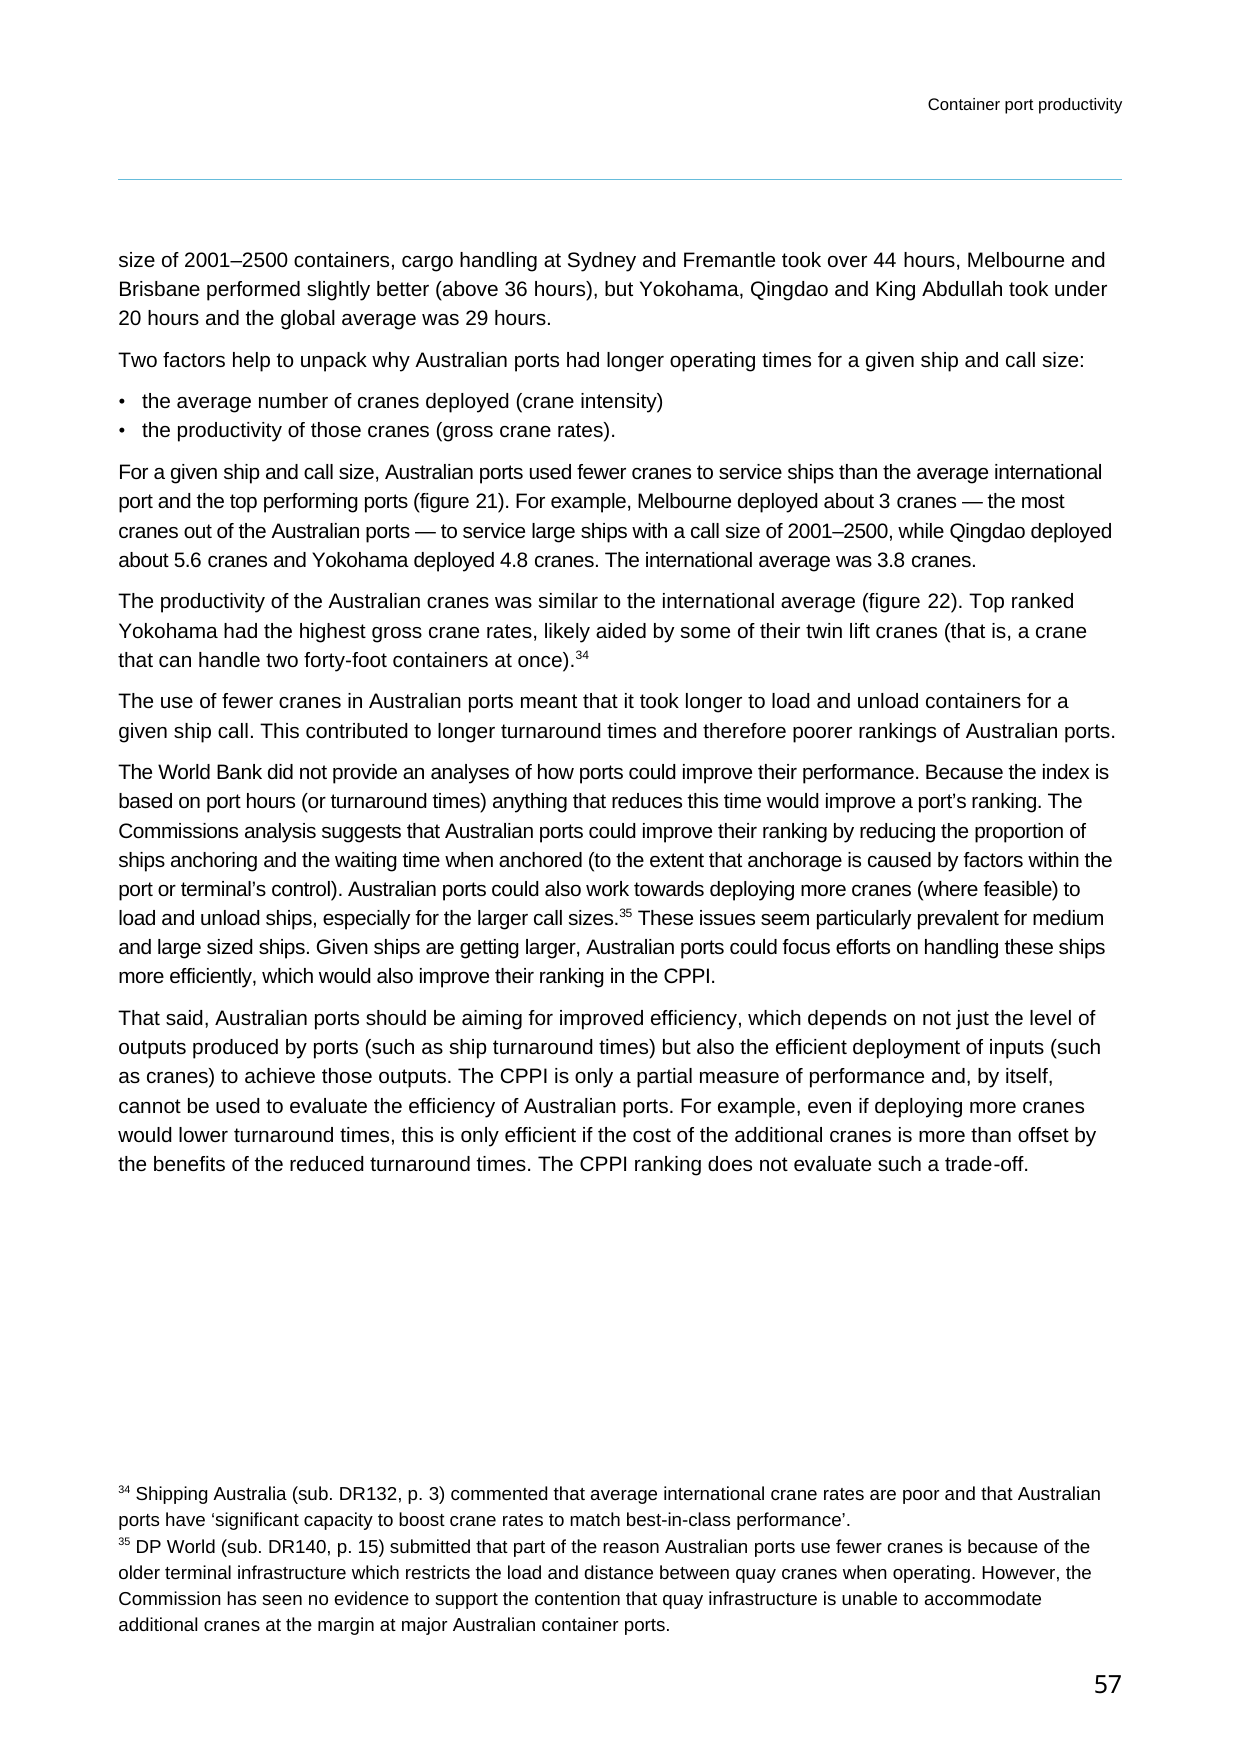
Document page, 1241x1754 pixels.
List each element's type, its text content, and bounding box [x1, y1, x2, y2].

text Two factors help to unpack why Australian ports had longer operating times for a given ship and call size: [118, 342, 1122, 372]
text The World Bank did not provide an analyses of how ports could improve their performance. Because the index is based on port hours (or turnaround times) anything that reduces this time would improve a port’s ranking. The Commissions analysis suggests that Australian ports could improve their ranking by reducing the proportion of ships anchoring and the waiting time when anchored (to the extent that anchorage is caused by factors within the port or terminal’s control). Australian ports could also work towards deploying more cranes (where feasible) to load and unload ships, especially for the larger call sizes. These issues seem particularly prevalent for medium and large sized ships. Given ships are getting larger, Australian ports could focus efforts on handling these ships more efficiently, which would also improve their ranking in the CPPI. [118, 755, 1122, 988]
list the average number of cranes deployed (crane intensity) [118, 384, 1122, 413]
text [118, 242, 1122, 330]
text For a given ship and call size, Australian ports used fewer cranes to service ships than the average international port and the top performing ports (figure 21). For example, Melbourne deployed about 3 cranes — the most cranes out of the Australian ports — to service large ships with a call size of 2001–2500, while Qingdao deployed about 5.6 cranes and Yokohama deployed 4.8 cranes. The international average was 3.8 cranes. [118, 455, 1122, 572]
text The use of fewer cranes in Australian ports meant that it took longer to load and unload containers for a given ship call. This contributed to longer turnaround times and therefore poorer rankings of Australian ports. [118, 684, 1122, 742]
text The productivity of the Australian cranes was similar to the international average (figure 22). Top ranked Yokohama had the highest gross crane rates, likely aided by some of their twin lift cranes (that is, a crane that can handle two forty-foot containers at once). [118, 584, 1122, 672]
list the productivity of those cranes (gross crane rates). [118, 413, 1122, 442]
text That said, Australian ports should be aiming for improved efficiency, which depends on not just the level of outputs produced by ports (such as ship turnaround times) but also the efficient deployment of inputs (such as cranes) to achieve those outputs. The CPPI is only a partial measure of performance and, by itself, cannot be used to evaluate the efficiency of Australian ports. For example, even if deploying more cranes would lower turnaround times, this is only efficient if the cost of the additional cranes is more than offset by the benefits of the reduced turnaround times. The CPPI ranking does not evaluate such a trade-off. [118, 1001, 1122, 1176]
